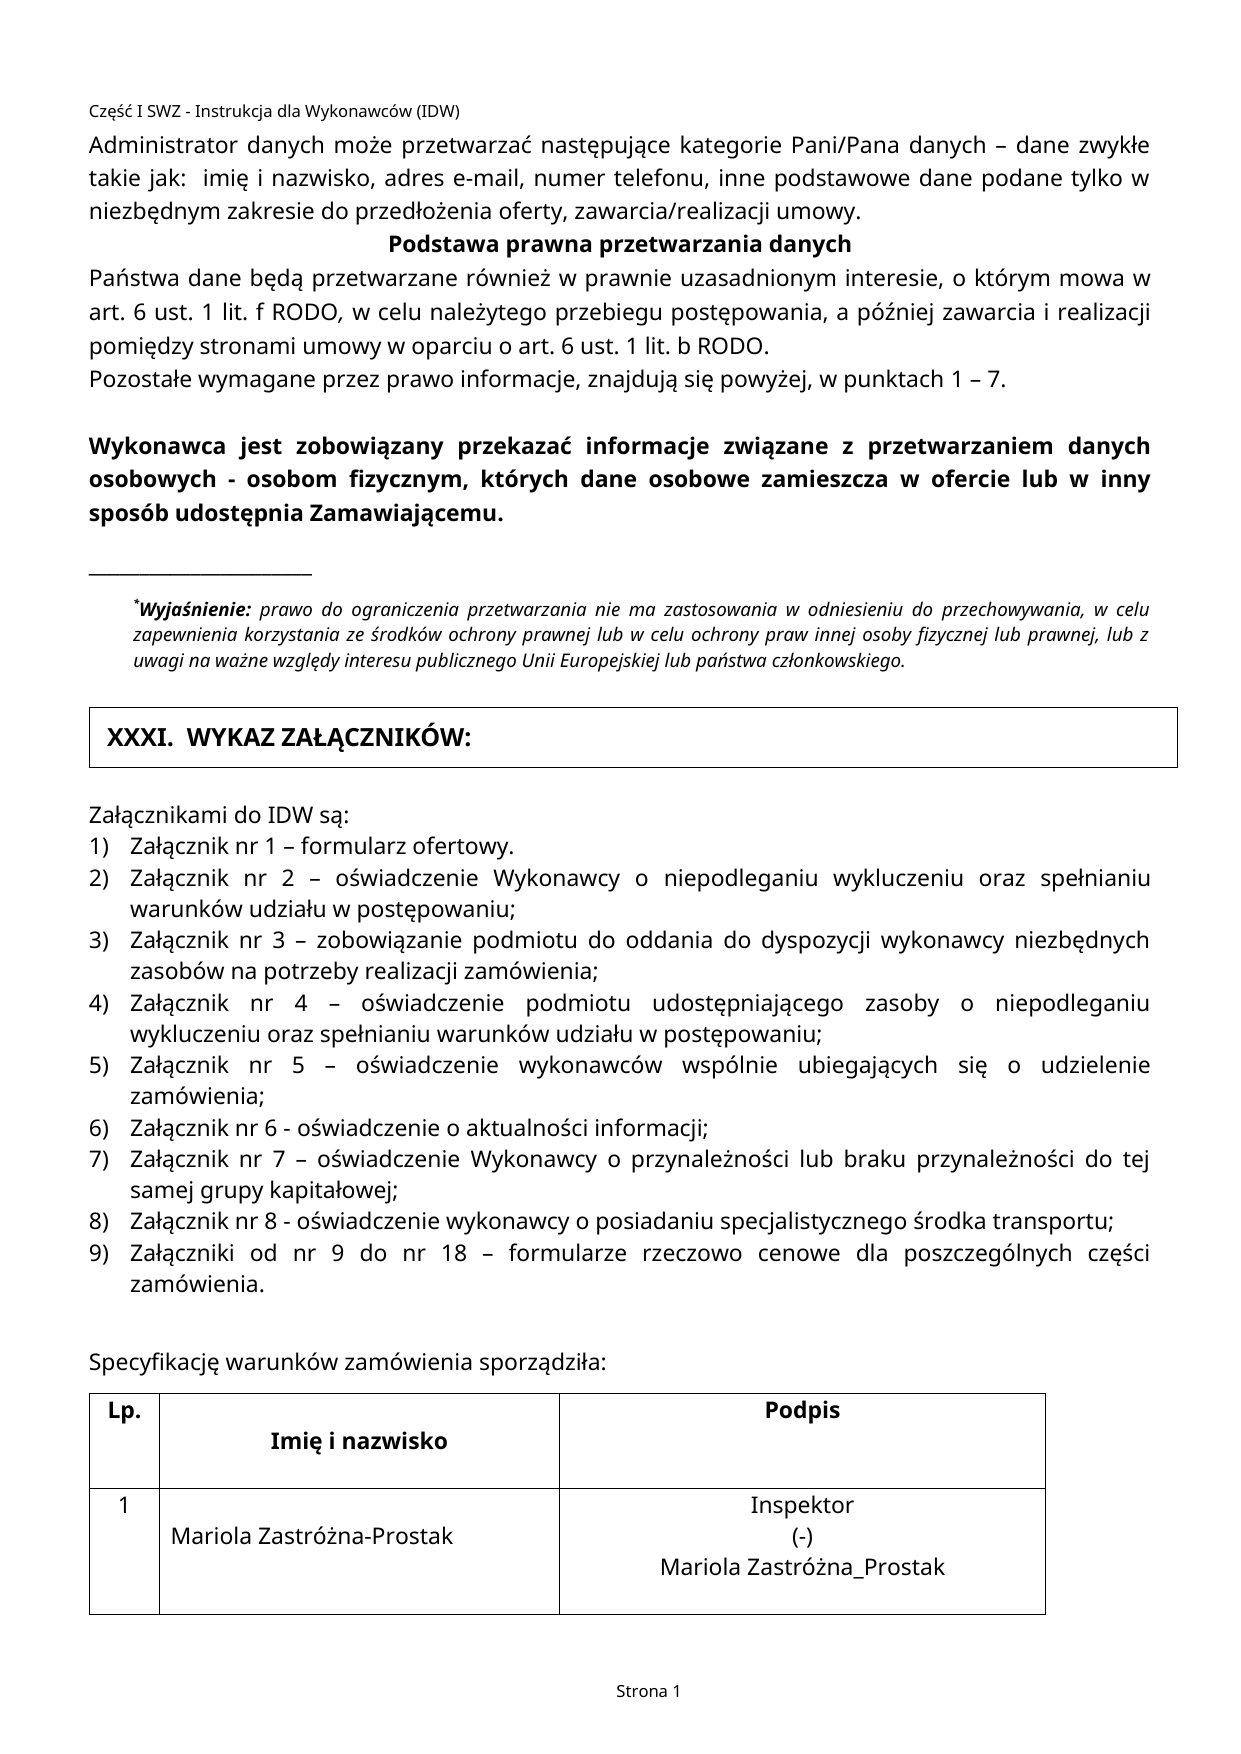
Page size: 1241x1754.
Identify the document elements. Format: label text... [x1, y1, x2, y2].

list Załącznik nr 7 – oświadczenie Wykonawcy o przynależności lub braku przynależności do tej samej grupy kapitałowej; [89, 1143, 1152, 1205]
table_header Imię i nazwisko [160, 1394, 559, 1487]
table_header XXXI. WYKAZ ZAŁĄCZNIKÓW: [90, 708, 1177, 767]
text Pozostałe wymagane przez prawo informacje, znajdują się powyżej, w punktach 1 – 7. [89, 363, 1152, 394]
table_header Lp. [90, 1394, 159, 1487]
text Państwa dane będą przetwarzane również w prawnie uzasadnionym interesie, o którym mowa w art. 6 ust. 1 lit. f RODO, w celu należytego przebiegu postępowania, a później zawarcia i realizacji pomiędzy stronami umowy w oparciu o art. 6 ust. 1 lit. b RODO. [89, 262, 1152, 361]
list Załącznik nr 1 – formularz ofertowy. [89, 830, 1152, 861]
list Załącznik nr 6 - oświadczenie o aktualności informacji; [89, 1111, 1152, 1143]
text Specyfikację warunków zamówienia sporządziła: [89, 1346, 1152, 1377]
list Załącznik nr 5 – oświadczenie wykonawców wspólnie ubiegających się o udzielenie zamówienia; [89, 1049, 1152, 1111]
text ______________________ [89, 547, 1152, 579]
list Załącznik nr 4 – oświadczenie podmiotu udostępniającego zasoby o niepodleganiu wykluczeniu oraz spełnianiu warunków udziału w postępowaniu; [89, 986, 1152, 1049]
list Załączniki od nr 9 do nr 18 – formularze rzeczowo cenowe dla poszczególnych części zamówienia. [89, 1236, 1152, 1299]
text Wykonawca jest zobowiązany przekazać informacje związane z przetwarzaniem danych osobowych - osobom fizycznym, których dane osobowe zamieszcza w ofercie lub w inny sposób udostępnia Zamawiającemu. [89, 429, 1152, 528]
table_cell Mariola Zastróżna-Prostak [160, 1489, 559, 1613]
text *Wyjaśnienie: prawo do ograniczenia przetwarzania nie ma zastosowania w odniesieniu do przechowywania, w celu zapewnienia korzystania ze środków ochrony prawnej lub w celu ochrony praw innej osoby fizycznej lub prawnej, lub z uwagi na ważne względy interesu publicznego Unii Europejskiej lub państwa członkowskiego. [133, 596, 1152, 672]
table_cell Inspektor (-) Mariola Zastróżna_Prostak [560, 1489, 1045, 1613]
text Administrator danych może przetwarzać następujące kategorie Pani/Pana danych – dane zwykłe takie jak: imię i nazwisko, adres e-mail, numer telefonu, inne podstawowe dane podane tylko w niezbędnym zakresie do przedłożenia oferty, zawarcia/realizacji umowy. [89, 129, 1152, 226]
table_header Podpis [560, 1394, 1045, 1487]
list Załącznik nr 2 – oświadczenie Wykonawcy o niepodleganiu wykluczeniu oraz spełnianiu warunków udziału w postępowaniu; [89, 861, 1152, 924]
table_cell 1 [90, 1489, 159, 1613]
text Załącznikami do IDW są: [89, 799, 1152, 830]
list Załącznik nr 3 – zobowiązanie podmiotu do oddania do dyspozycji wykonawcy niezbędnych zasobów na potrzeby realizacji zamówienia; [89, 924, 1152, 986]
text Podstawa prawna przetwarzania danych [89, 228, 1152, 259]
list Załącznik nr 8 - oświadczenie wykonawcy o posiadaniu specjalistycznego środka transportu; [89, 1205, 1152, 1236]
